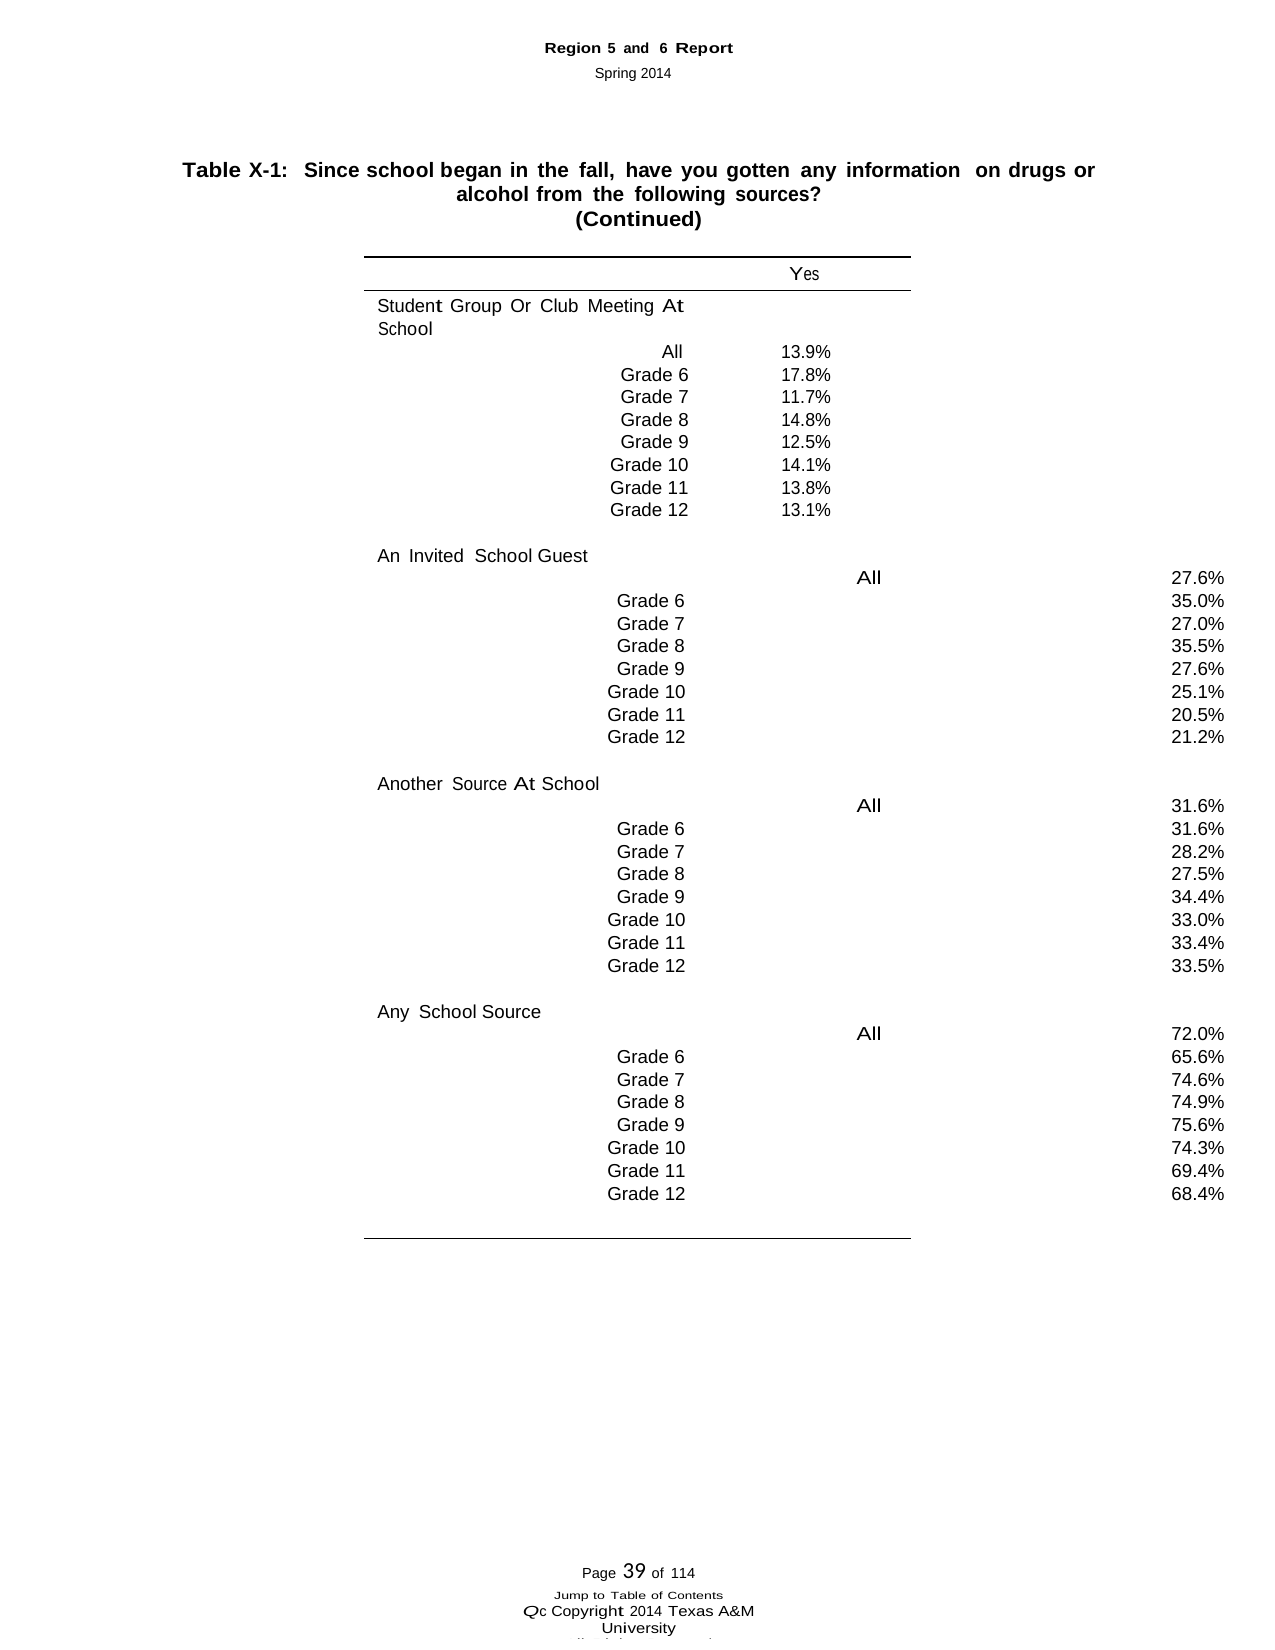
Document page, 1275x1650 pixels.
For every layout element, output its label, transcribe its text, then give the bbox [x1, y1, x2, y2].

text Table X-1: Since school began in the fall, have you gotten any information on drugs or alcohol from the following sources? [181, 157, 1096, 206]
text Any School Source [377, 1001, 1106, 1022]
text Student Group Or Club Meeting At [377, 295, 691, 317]
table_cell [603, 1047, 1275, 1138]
text All 13.9% Grade 6 17.8% Grade 7 11.7% Grade 8 14.8% Grade 9 12.5% Grade 10 14.1% Grade 11 13.8% Grade 12 13.1% [604, 341, 831, 521]
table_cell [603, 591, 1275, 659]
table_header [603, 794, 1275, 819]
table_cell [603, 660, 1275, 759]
text Yes [789, 262, 1106, 284]
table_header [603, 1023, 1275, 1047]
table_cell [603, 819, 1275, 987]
text Another Source At School [377, 773, 1106, 794]
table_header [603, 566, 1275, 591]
text (Continued) [571, 207, 706, 231]
text School [373, 318, 437, 340]
text An Invited School Guest [377, 544, 1106, 566]
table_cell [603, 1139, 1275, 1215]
